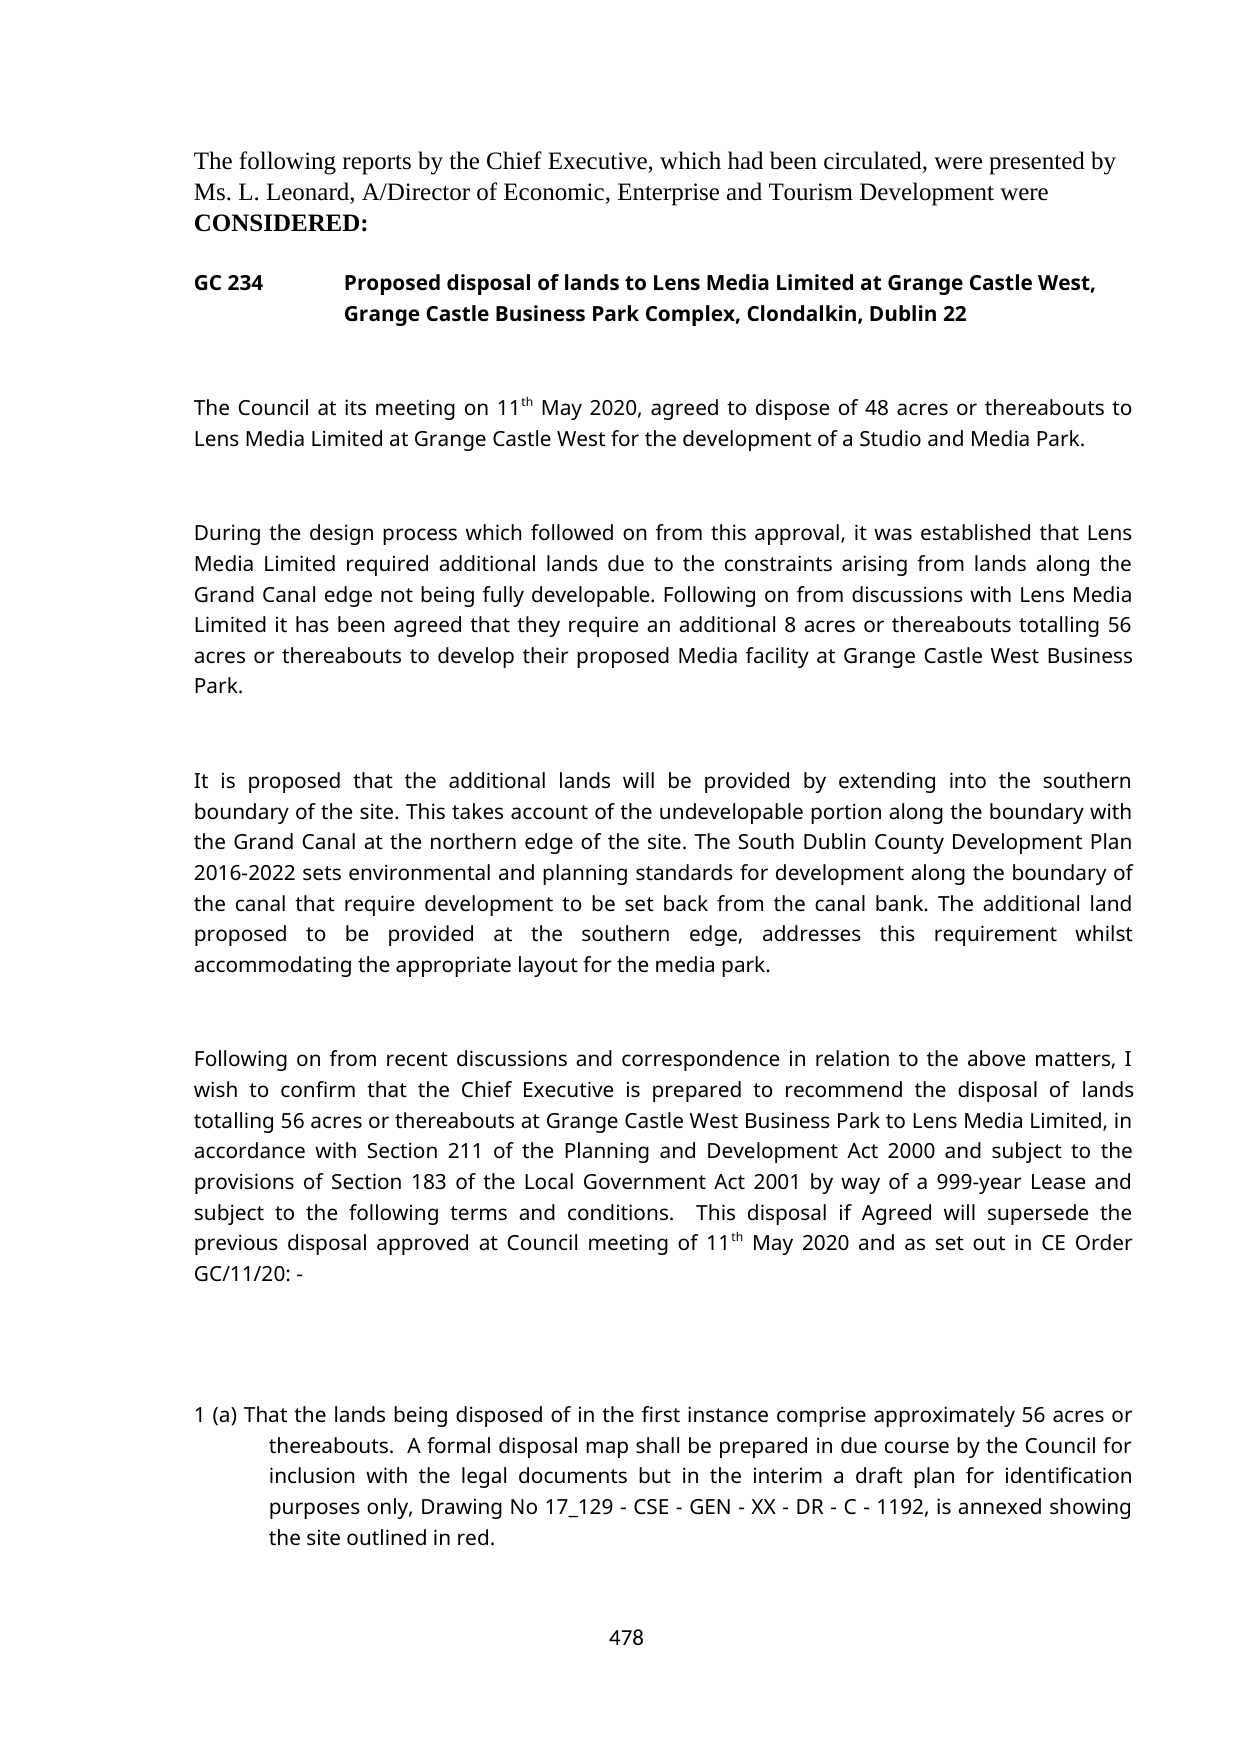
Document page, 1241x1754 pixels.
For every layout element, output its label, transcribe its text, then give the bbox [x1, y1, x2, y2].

text The following reports by the Chief Executive, which had been circulated, were presented by Ms. L. Leonard, A/Director of Economic, Enterprise and Tourism Development were CONSIDERED: [194, 146, 1134, 237]
text The Council at its meeting on 11th May 2020, agreed to dispose of 48 acres or thereabouts to Lens Media Limited at Grange Castle West for the development of a Studio and Media Park. [194, 393, 1134, 452]
text 1 (a) That the lands being disposed of in the first instance comprise approximately 56 acres or thereabouts. A formal disposal map shall be prepared in due course by the Council for inclusion with the legal documents but in the interim a draft plan for identification purposes only, Drawing No 17_129 - CSE - GEN - XX - DR - C - 1192, is annexed showing the site outlined in red. [194, 1400, 1134, 1551]
text During the design process which followed on from this approval, it was established that Lens Media Limited required additional lands due to the constraints arising from lands along the Grand Canal edge not being fully developable. Following on from discussions with Lens Media Limited it has been agreed that they require an additional 8 acres or thereabouts totalling 56 acres or thereabouts to develop their proposed Media facility at Grange Castle West Business Park. [194, 518, 1134, 700]
text It is proposed that the additional lands will be provided by extending into the southern boundary of the site. This takes account of the undevelopable portion along the boundary with the Grand Canal at the northern edge of the site. The South Dublin County Development Plan 2016-2022 sets environmental and planning standards for development along the boundary of the canal that require development to be set back from the canal bank. The additional land proposed to be provided at the southern edge, addresses this requirement whilst accommodating the appropriate layout for the media park. [194, 766, 1134, 978]
text Following on from recent discussions and correspondence in relation to the above matters, I wish to confirm that the Chief Executive is prepared to recommend the disposal of lands totalling 56 acres or thereabouts at Grange Castle West Business Park to Lens Media Limited, in accordance with Section 211 of the Planning and Development Act 2000 and subject to the provisions of Section 183 of the Local Government Act 2001 by way of a 999-year Lease and subject to the following terms and conditions. This disposal if Agreed will supersede the previous disposal approved at Council meeting of 11th May 2020 and as set out in CE Order GC/11/20: - [194, 1044, 1134, 1287]
text GC 234 Proposed disposal of lands to Lens Media Limited at Grange Castle West, Grange Castle Business Park Complex, Clondalkin, Dublin 22 [194, 268, 1134, 327]
